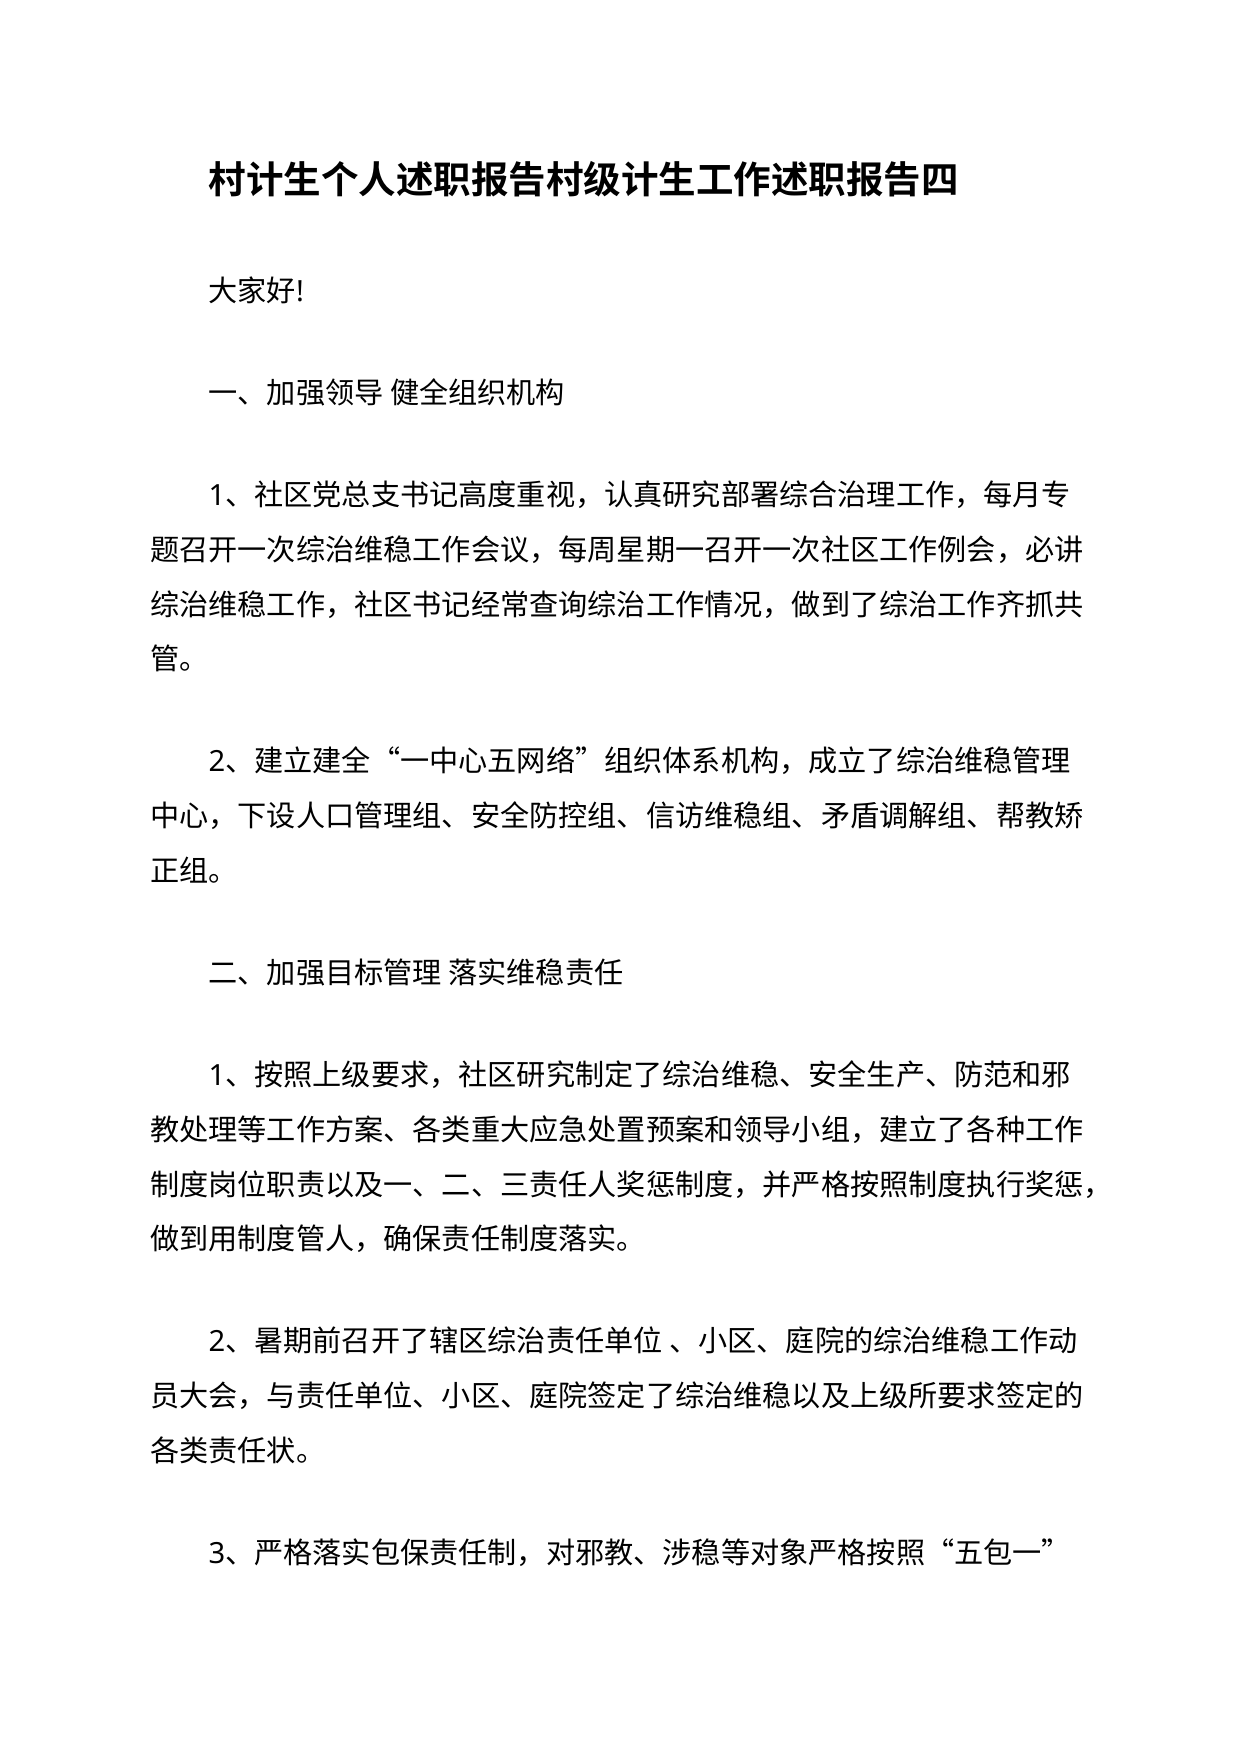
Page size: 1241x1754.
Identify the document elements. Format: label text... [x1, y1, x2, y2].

text 2、暑期前召开了辖区综治责任单位 、小区、庭院的综治维稳工作动员大会，与责任单位、小区、庭院签定了综治维稳以及上级所要求签定的各类责任状。 [150, 1318, 1090, 1470]
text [150, 1529, 1090, 1572]
text 1、社区党总支书记高度重视，认真研究部署综合治理工作，每月专题召开一次综治维稳工作会议，每周星期一召开一次社区工作例会，必讲综治维稳工作，社区书记经常查询综治工作情况，做到了综治工作齐抓共管。 [150, 471, 1090, 678]
text 大家好! [150, 267, 1090, 310]
text 2、建立建全“一中心五网络”组织体系机构，成立了综治维稳管理中心，下设人口管理组、安全防控组、信访维稳组、矛盾调解组、帮教矫正组。 [150, 738, 1090, 890]
text 村计生个人述职报告村级计生工作述职报告四 [150, 150, 1090, 204]
text 二、加强目标管理 落实维稳责任 [150, 949, 1090, 992]
text 1、按照上级要求，社区研究制定了综治维稳、安全生产、防范和邪教处理等工作方案、各类重大应急处置预案和领导小组，建立了各种工作制度岗位职责以及一、二、三责任人奖惩制度，并严格按照制度执行奖惩，做到用制度管人，确保责任制度落实。 [150, 1051, 1090, 1258]
text 一、加强领导 健全组织机构 [150, 369, 1090, 412]
